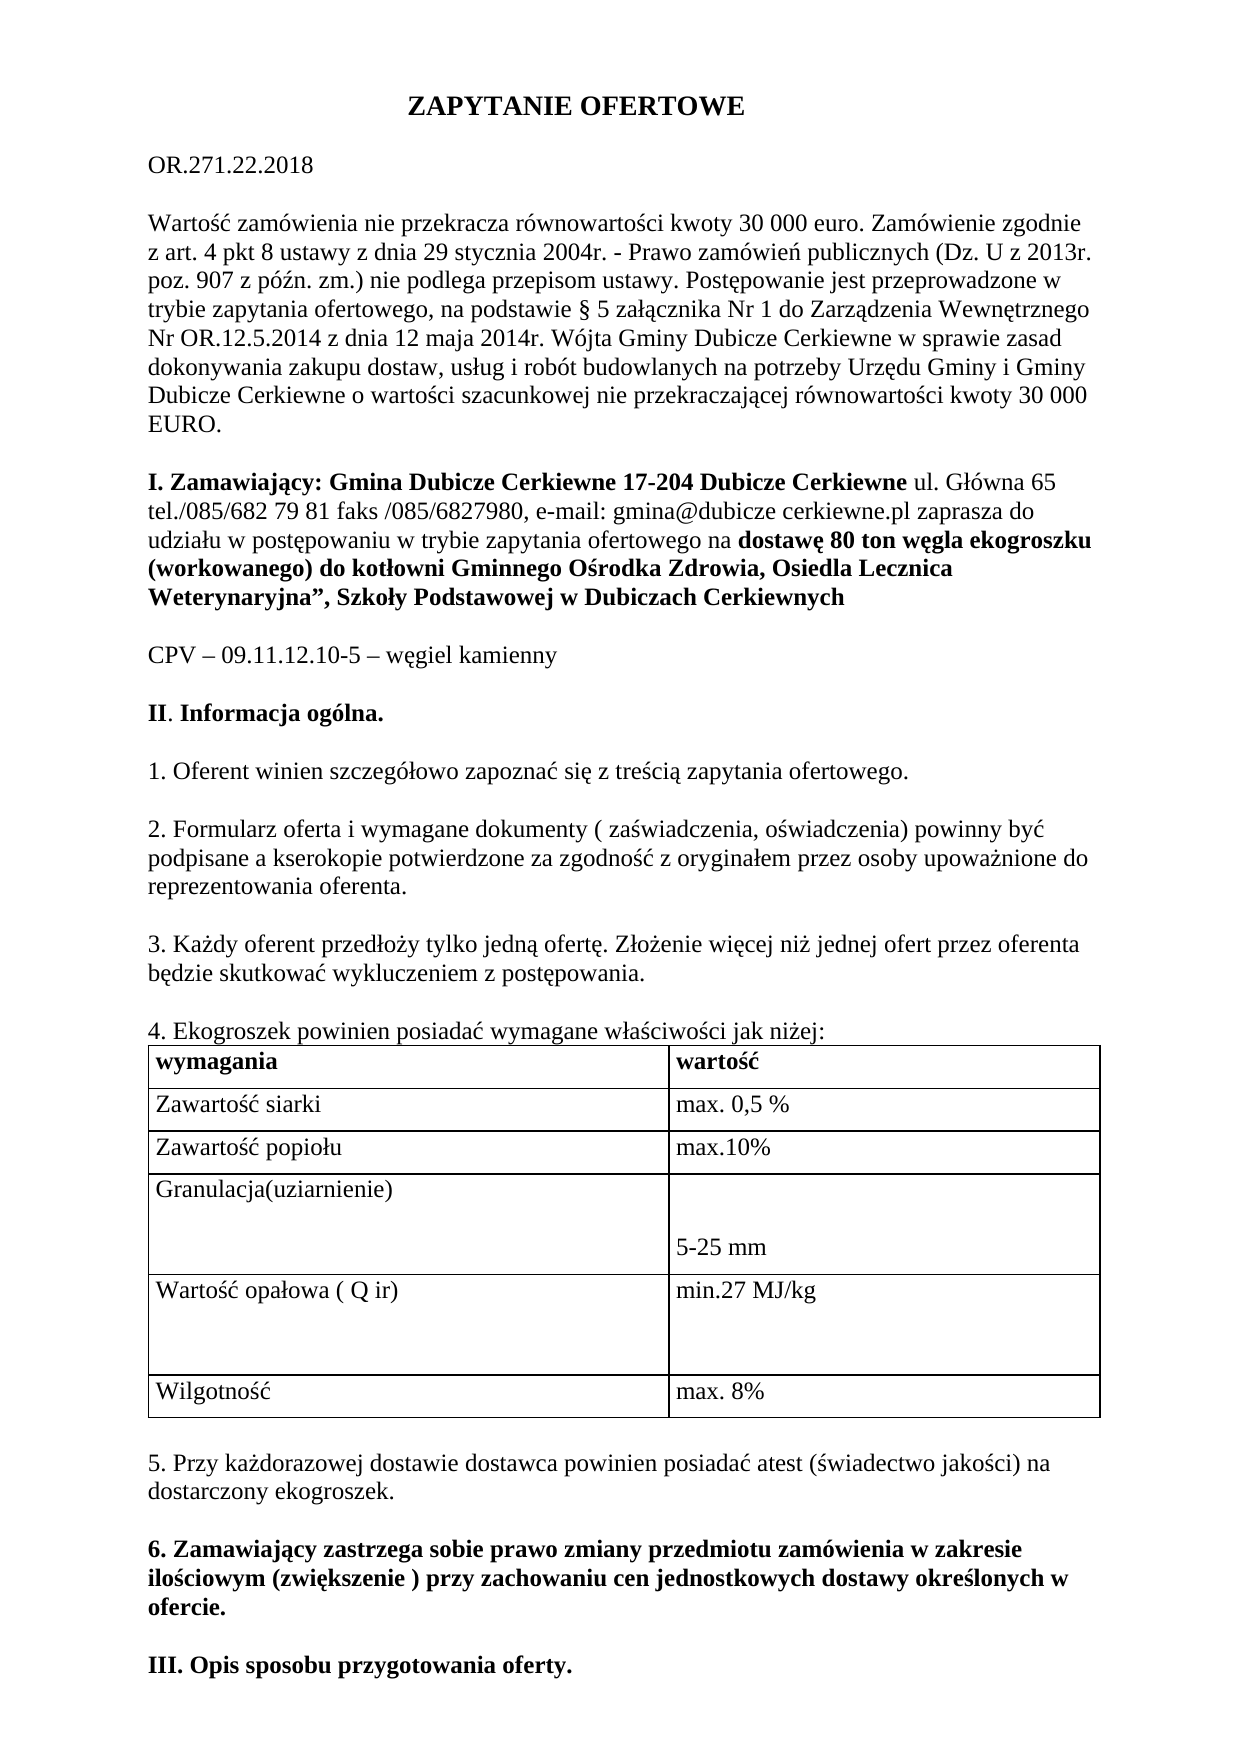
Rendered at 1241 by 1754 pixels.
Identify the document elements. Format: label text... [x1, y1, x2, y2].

text ZAPYTANIE OFERTOWE [148, 89, 1093, 121]
table_cell Zawartość popiołu [149, 1132, 668, 1173]
table_cell Wilgotność [149, 1376, 668, 1417]
table_header wymagania [149, 1046, 668, 1087]
table_header wartość [670, 1046, 1099, 1087]
text 5. Przy każdorazowej dostawie dostawca powinien posiadać atest (świadectwo jakości) na dostarczony ekogroszek. [148, 1448, 1093, 1505]
table_cell Zawartość siarki [149, 1089, 668, 1130]
text 4. Ekogroszek powinien posiadać wymagane właściwości jak niżej: [148, 1016, 1093, 1045]
text 2. Formularz oferta i wymagane dokumenty ( zaświadczenia, oświadczenia) powinny być podpisane a kserokopie potwierdzone za zgodność z oryginałem przez osoby upoważnione do reprezentowania oferenta. [148, 814, 1093, 900]
text 1. Oferent winien szczegółowo zapoznać się z treścią zapytania ofertowego. [148, 756, 1093, 785]
text 6. Zamawiający zastrzega sobie prawo zmiany przedmiotu zamówienia w zakresie ilościowym (zwiększenie ) przy zachowaniu cen jednostkowych dostawy określonych w ofercie. [148, 1534, 1093, 1621]
table_cell Wartość opałowa ( Q ir) [149, 1275, 668, 1374]
table_cell max. 0,5 % [670, 1089, 1099, 1130]
text I. Zamawiający: Gmina Dubicze Cerkiewne 17-204 Dubicze Cerkiewne ul. Główna 65 tel./085/682 79 81 faks /085/6827980, e-mail: gmina@dubicze cerkiewne.pl zaprasza do udziału w postępowaniu w trybie zapytania ofertowego na dostawę 80 ton węgla ekogroszku (workowanego) do kotłowni Gminnego Ośrodka Zdrowia, Osiedla Lecznica Weterynaryjna”, Szkoły Podstawowej w Dubiczach Cerkiewnych [148, 467, 1093, 611]
text 3. Każdy oferent przedłoży tylko jedną ofertę. Złożenie więcej niż jednej ofert przez oferenta będzie skutkować wykluczeniem z postępowania. [148, 929, 1093, 987]
text Wartość zamówienia nie przekracza równowartości kwoty 30 000 euro. Zamówienie zgodnie z art. 4 pkt 8 ustawy z dnia 29 stycznia 2004r. - Prawo zamówień publicznych (Dz. U z 2013r. poz. 907 z późn. zm.) nie podlega przepisom ustawy. Postępowanie jest przeprowadzone w trybie zapytania ofertowego, na podstawie § 5 załącznika Nr 1 do Zarządzenia Wewnętrznego Nr OR.12.5.2014 z dnia 12 maja 2014r. Wójta Gminy Dubicze Cerkiewne w sprawie zasad dokonywania zakupu dostaw, usług i robót budowlanych na potrzeby Urzędu Gminy i Gminy Dubicze Cerkiewne o wartości szacunkowej nie przekraczającej równowartości kwoty 30 000 EURO. [148, 208, 1093, 438]
text II. Informacja ogólna. [148, 698, 1093, 727]
text OR.271.22.2018 [148, 150, 1093, 179]
text CPV – 09.11.12.10-5 – węgiel kamienny [148, 640, 1093, 669]
table_cell Granulacja(uziarnienie) [149, 1175, 668, 1273]
table_cell max. 8% [670, 1376, 1099, 1417]
table_cell max.10% [670, 1132, 1099, 1173]
table_cell 5-25 mm [670, 1175, 1099, 1273]
table_cell min.27 MJ/kg [670, 1275, 1099, 1374]
text III. Opis sposobu przygotowania oferty. [148, 1650, 1093, 1678]
